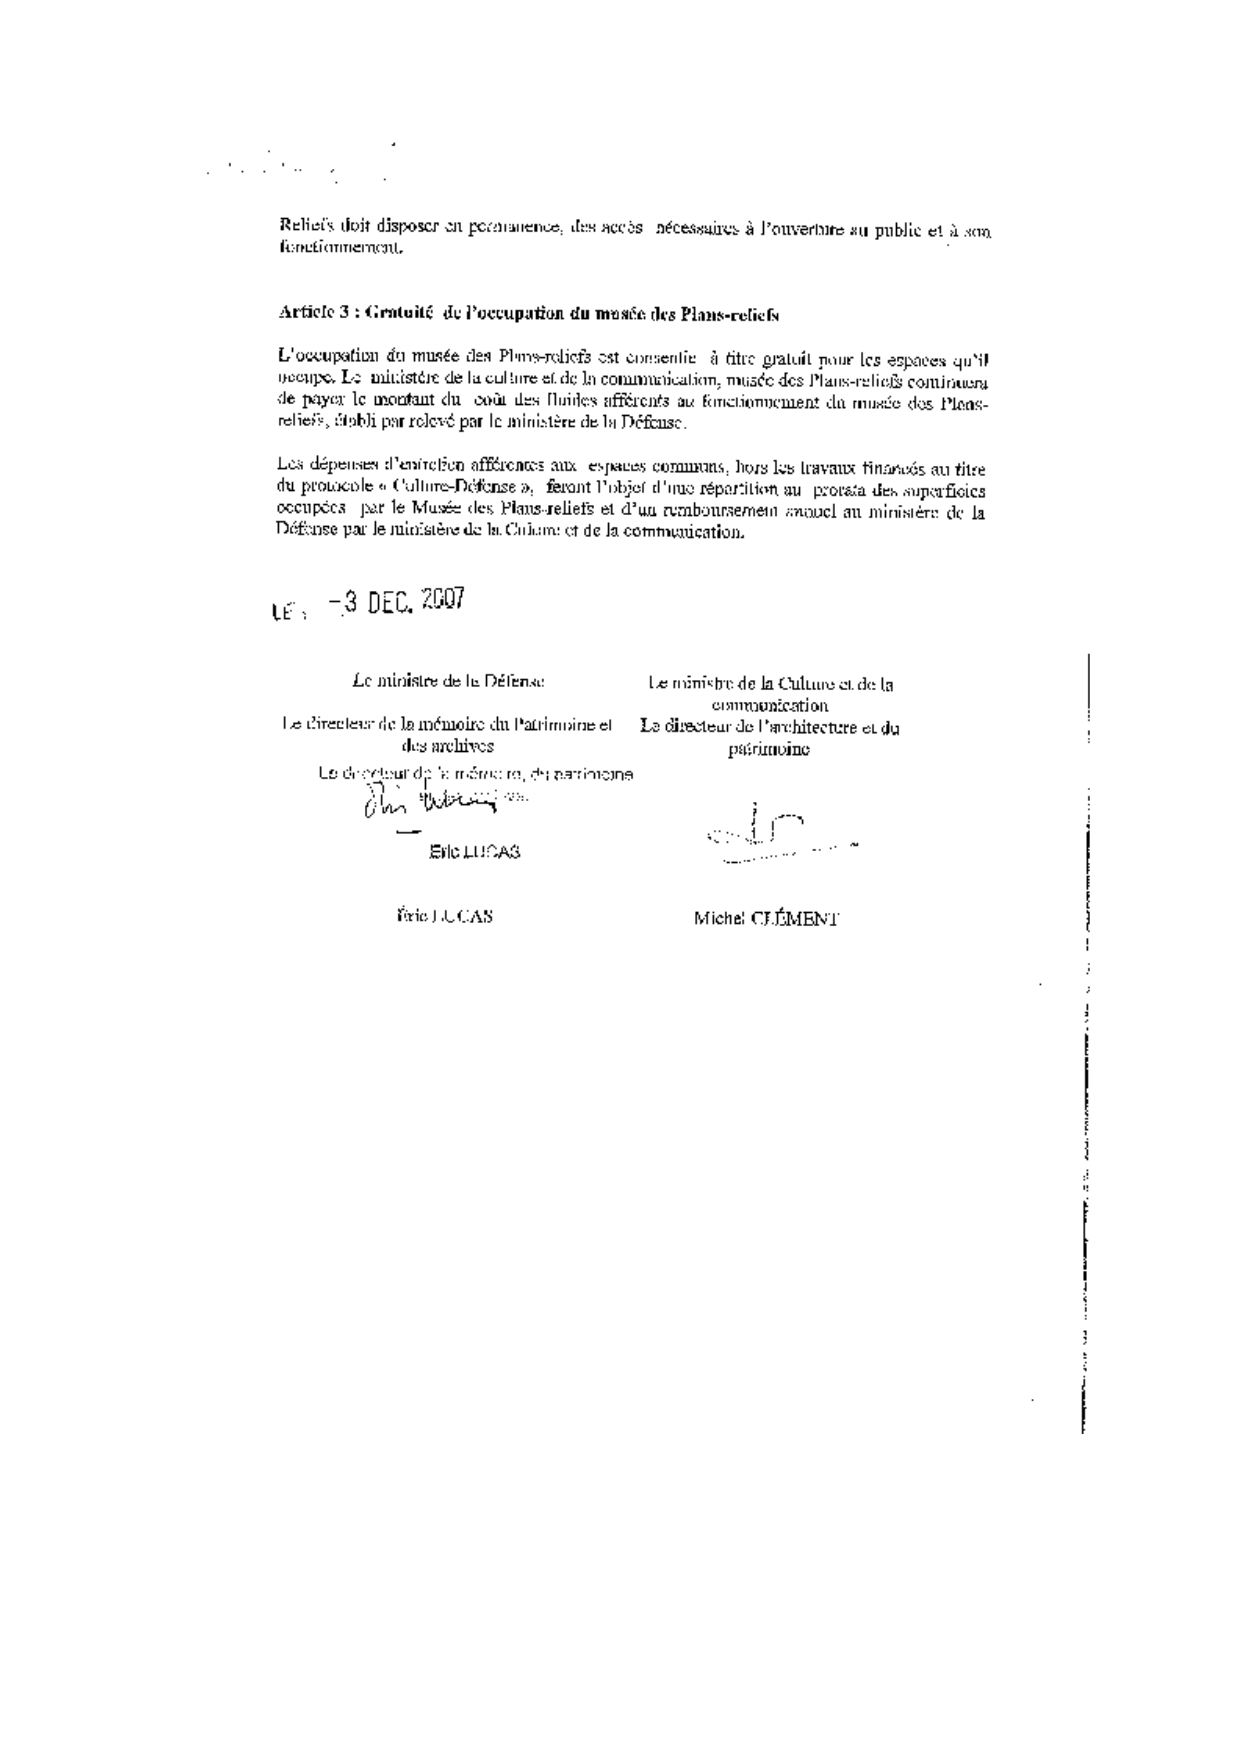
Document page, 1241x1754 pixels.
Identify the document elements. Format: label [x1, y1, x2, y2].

picture [159, 118, 1090, 1434]
